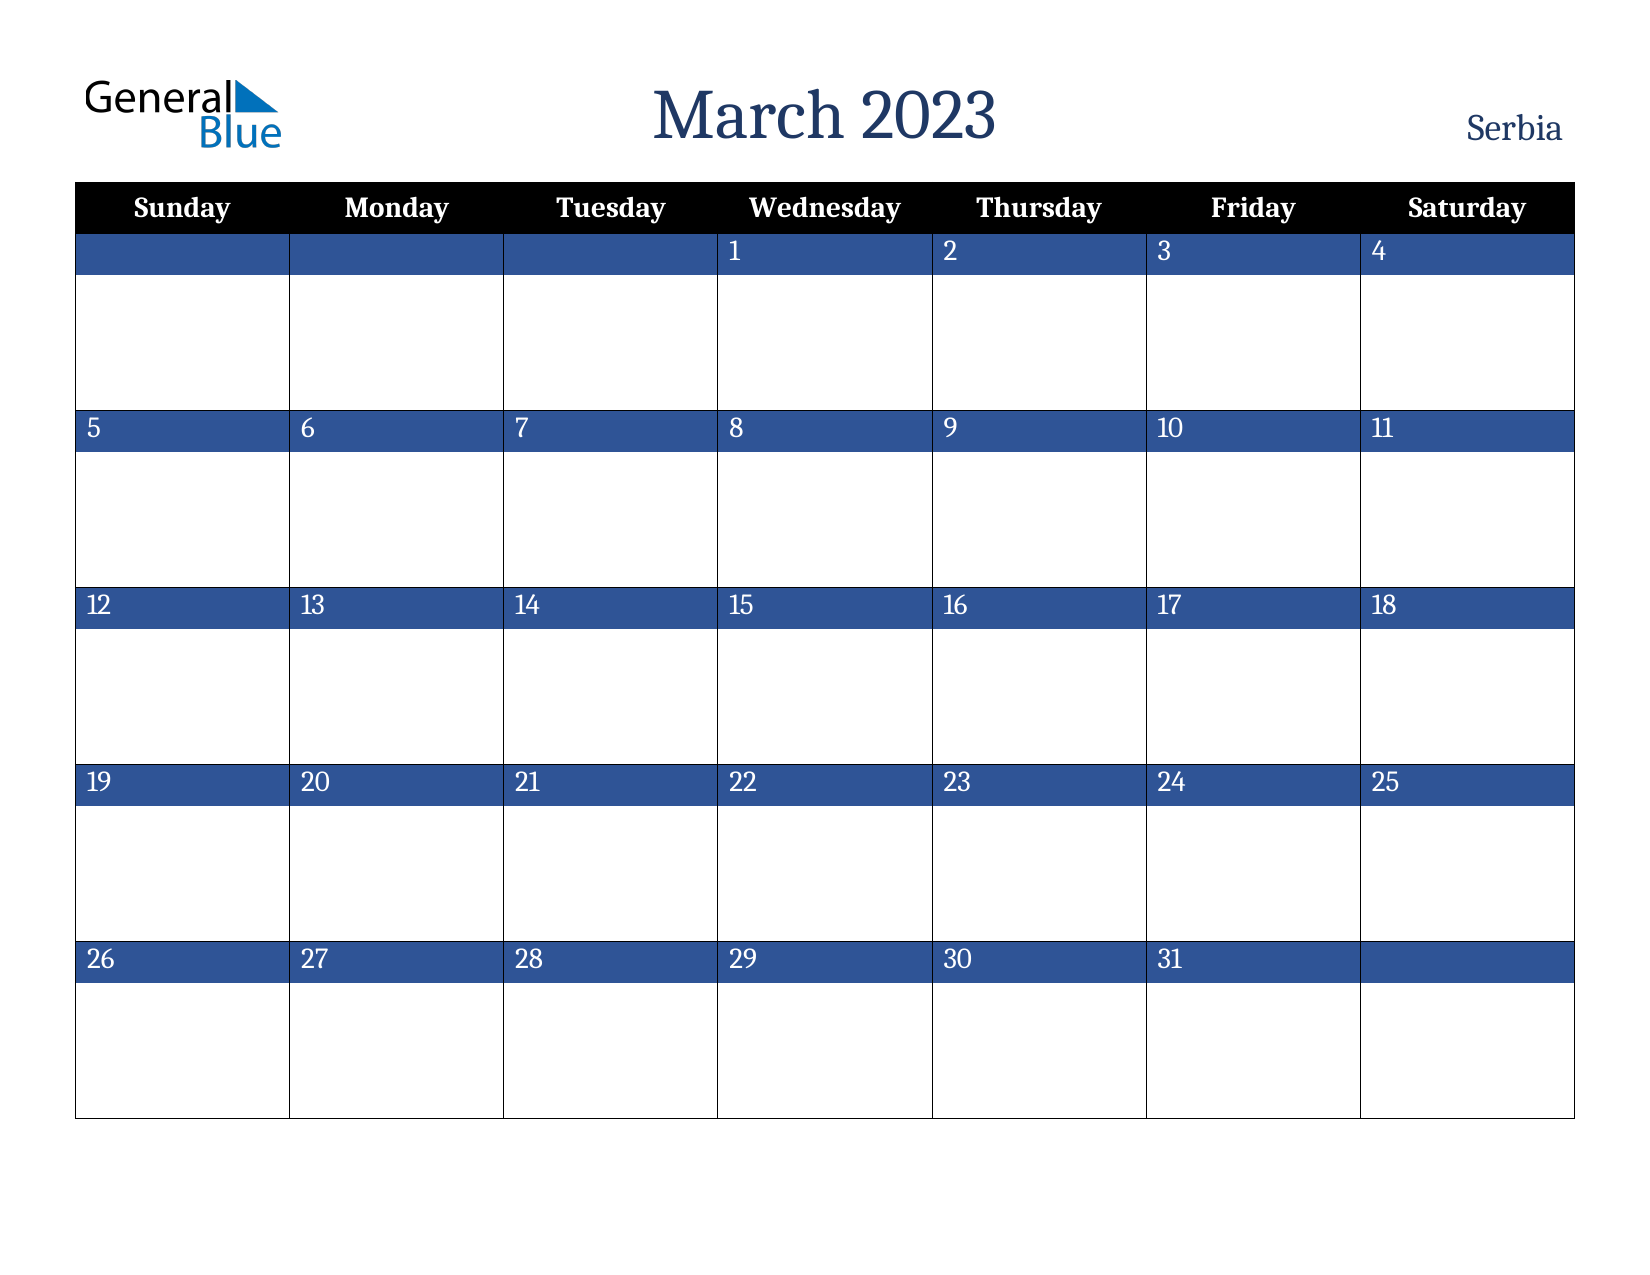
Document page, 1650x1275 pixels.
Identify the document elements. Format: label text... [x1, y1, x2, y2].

picture [86, 80, 281, 148]
table_cell 31 [1147, 942, 1360, 983]
table_cell 17 [1147, 588, 1360, 629]
table_cell [504, 275, 717, 410]
table_cell [76, 275, 289, 410]
table_cell [290, 806, 503, 941]
table_cell [76, 234, 289, 275]
table_cell 18 [1361, 588, 1574, 629]
table_cell 22 [718, 765, 932, 806]
table_cell [76, 806, 289, 941]
table_cell [1147, 983, 1360, 1118]
table_cell [933, 806, 1146, 941]
table_cell 12 [76, 588, 289, 629]
table_cell [290, 983, 503, 1118]
table_cell [718, 983, 932, 1118]
table_cell [1147, 275, 1360, 410]
table_cell [718, 806, 932, 941]
table_cell 21 [504, 765, 717, 806]
table_cell 5 [76, 411, 289, 452]
table_cell [1361, 806, 1574, 941]
table_cell 6 [290, 411, 503, 452]
table_cell 23 [933, 765, 1146, 806]
table_cell [718, 452, 932, 587]
table_cell [504, 629, 717, 764]
table_cell [1147, 452, 1360, 587]
table_header [76, 75, 503, 182]
table_cell 13 [290, 588, 503, 629]
table_cell [1361, 452, 1574, 587]
table_cell 19 [76, 765, 289, 806]
table_cell [718, 629, 932, 764]
table_cell 25 [1361, 765, 1574, 806]
table_cell 1 [718, 234, 932, 275]
table_cell 16 [933, 588, 1146, 629]
table_cell 14 [504, 588, 717, 629]
table_cell 10 [1147, 411, 1360, 452]
table_cell [76, 452, 289, 587]
table_cell 11 [1361, 411, 1574, 452]
table_cell [933, 275, 1146, 410]
table_cell 30 [933, 942, 1146, 983]
table_cell [933, 983, 1146, 1118]
table_cell [933, 452, 1146, 587]
table_cell 15 [718, 588, 932, 629]
table_cell Friday [1147, 183, 1360, 233]
table_cell 20 [290, 765, 503, 806]
table_header March 2023 [504, 75, 1146, 182]
table_cell Monday [290, 183, 503, 233]
table_cell [290, 275, 503, 410]
table_cell 26 [76, 942, 289, 983]
table_cell [1361, 275, 1574, 410]
table_cell Tuesday [504, 183, 717, 233]
table_cell 27 [290, 942, 503, 983]
table_cell [1361, 983, 1574, 1118]
table_cell [1147, 806, 1360, 941]
table_cell [1361, 629, 1574, 764]
table_cell Sunday [76, 183, 289, 233]
table_cell 24 [1147, 765, 1360, 806]
table_cell Thursday [933, 183, 1146, 233]
table_cell 28 [504, 942, 717, 983]
table_cell [504, 452, 717, 587]
table_cell [290, 234, 503, 275]
table_cell 9 [933, 411, 1146, 452]
table_cell [504, 983, 717, 1118]
table_cell 2 [933, 234, 1146, 275]
table_cell [76, 629, 289, 764]
table_cell 7 [504, 411, 717, 452]
table_cell Wednesday [718, 183, 932, 233]
table_cell 8 [718, 411, 932, 452]
table_cell 29 [718, 942, 932, 983]
table_cell [933, 629, 1146, 764]
table_cell Saturday [1361, 183, 1574, 233]
table_cell [504, 806, 717, 941]
table_cell 4 [1361, 234, 1574, 275]
table_cell [290, 629, 503, 764]
table_cell [718, 275, 932, 410]
table_cell [1147, 629, 1360, 764]
table_cell [504, 234, 717, 275]
table_cell [1361, 942, 1574, 983]
table_cell [290, 452, 503, 587]
table_cell 3 [1147, 234, 1360, 275]
table_cell [76, 983, 289, 1118]
table_header Serbia [1146, 75, 1574, 182]
